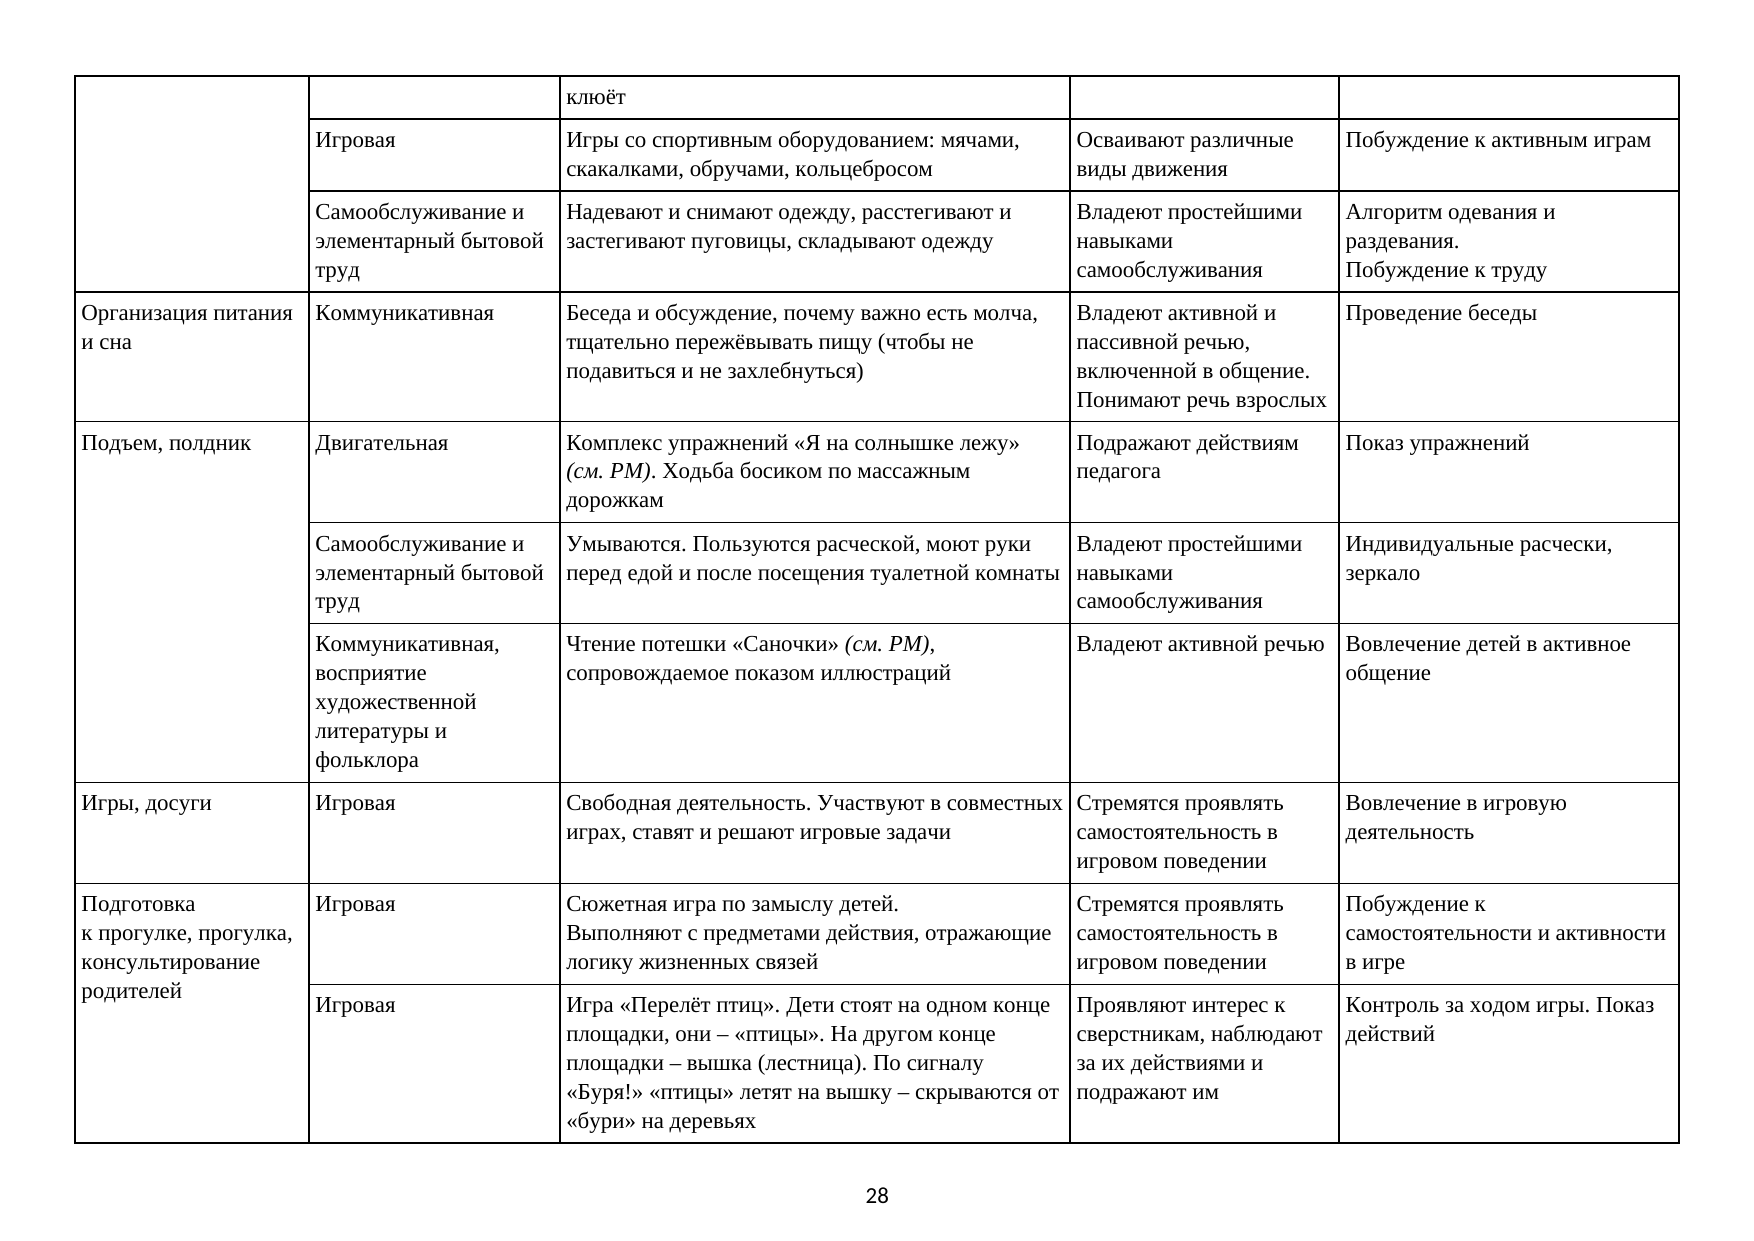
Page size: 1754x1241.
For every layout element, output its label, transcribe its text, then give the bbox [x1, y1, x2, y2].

table_cell Проведение беседы [1340, 293, 1678, 421]
table_cell Вовлечение в игровую деятельность [1340, 783, 1678, 882]
table_cell Комплекс упражнений «Я на солнышке лежу» (см. РМ). Ходьба босиком по массажным дорожкам [561, 422, 1069, 522]
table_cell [310, 77, 559, 118]
table_cell Игра «Перелёт птиц». Дети стоят на одном конце площадки, они – «птицы». На другом конце площадки – вышка (лестница). По сигналу «Буря!» «птицы» летят на вышку – скрываются от «бури» на деревьях [561, 985, 1069, 1142]
table_cell Побуждение к активным играм [1340, 120, 1678, 190]
table_cell Самообслуживание и элементарный бытовой труд [310, 523, 559, 623]
table_cell Побуждение к самостоятельности и активности в игре [1340, 884, 1678, 983]
table_cell Чтение потешки «Саночки» (см. РМ), сопровождаемое показом иллюстраций [561, 624, 1069, 782]
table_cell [76, 77, 308, 291]
table_cell Алгоритм одевания и раздевания. Побуждение к труду [1340, 192, 1678, 291]
table_cell Организация питания и сна [76, 293, 308, 421]
table_cell Владеют активной и пассивной речью, включенной в общение. Понимают речь взрослых [1071, 293, 1338, 421]
table_cell Индивидуальные расчески, зеркало [1340, 523, 1678, 623]
table_cell Игровая [310, 985, 559, 1142]
table_cell Коммуникативная, восприятие художественной литературы и фольклора [310, 624, 559, 782]
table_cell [561, 77, 1069, 118]
table_cell Проявляют интерес к сверстникам, наблюдают за их действиями и подражают им [1071, 985, 1338, 1142]
table_cell Надевают и снимают одежду, расстегивают и застегивают пуговицы, складывают одежду [561, 192, 1069, 291]
table_cell Стремятся проявлять самостоятельность в игровом поведении [1071, 783, 1338, 882]
table_cell Игровая [310, 120, 559, 190]
table_cell Игровая [310, 884, 559, 983]
table_cell Контроль за ходом игры. Показ действий [1340, 985, 1678, 1142]
table_cell Коммуникативная [310, 293, 559, 421]
table_cell Самообслуживание и элементарный бытовой труд [310, 192, 559, 291]
table_cell Вовлечение детей в активное общение [1340, 624, 1678, 782]
table_cell Владеют активной речью [1071, 624, 1338, 782]
table_cell подготовка к прогулке, прогулка, консультирование родителей [76, 884, 308, 1142]
table_cell Показ упражнений [1340, 422, 1678, 522]
table_cell Игровая [310, 783, 559, 882]
table_cell Сюжетная игра по замыслу детей. Выполняют с предметами действия, отражающие логику жизненных связей [561, 884, 1069, 983]
table_cell Подъем, полдник [76, 422, 308, 782]
table_cell Владеют простейшими навыками самообслуживания [1071, 523, 1338, 623]
table_cell Владеют простейшими навыками самообслуживания [1071, 192, 1338, 291]
table_cell Игры со спортивным оборудованием: мячами, скакалками, обручами, кольцебросом [561, 120, 1069, 190]
table_cell Подражают действиям педагога [1071, 422, 1338, 522]
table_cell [1071, 77, 1338, 118]
table_cell Игры, досуги [76, 783, 308, 882]
table_cell Осваивают различные виды движения [1071, 120, 1338, 190]
table_cell Беседа и обсуждение, почему важно есть молча, тщательно пережёвывать пищу (чтобы не подавиться и не захлебнуться) [561, 293, 1069, 421]
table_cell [1340, 77, 1678, 118]
table_cell Стремятся проявлять самостоятельность в игровом поведении [1071, 884, 1338, 983]
table_cell Свободная деятельность. Участвуют в совместных играх, ставят и решают игровые задачи [561, 783, 1069, 882]
table_cell Умываются. Пользуются расческой, моют руки перед едой и после посещения туалетной комнаты [561, 523, 1069, 623]
table_cell Двигательная [310, 422, 559, 522]
